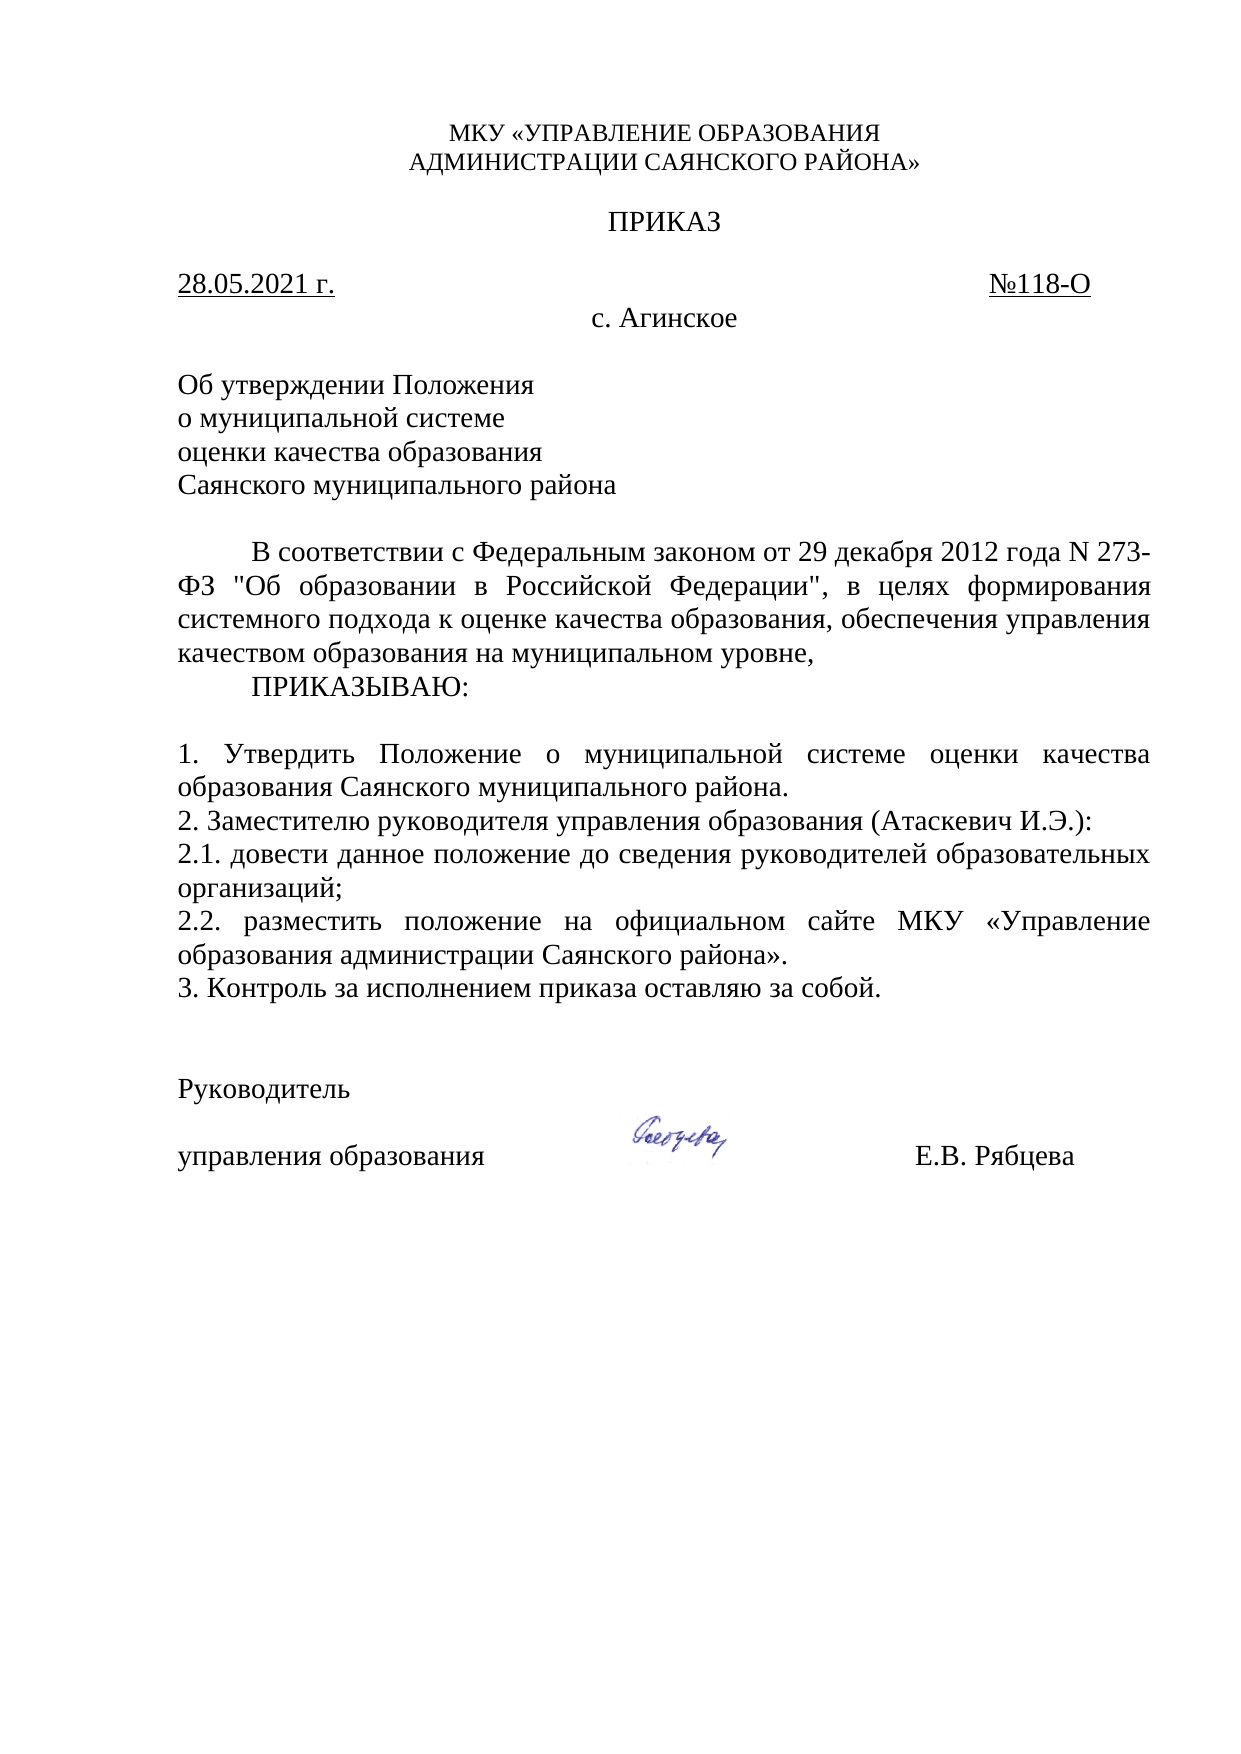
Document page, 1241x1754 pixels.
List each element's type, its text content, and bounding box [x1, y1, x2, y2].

text Руководитель [177, 1071, 1152, 1105]
text ПРИКАЗ [177, 204, 1152, 238]
text 2. Заместителю руководителя управления образования (Атаскевич И.Э.): [177, 803, 1152, 836]
text о муниципальной системе [177, 400, 1152, 434]
text оценки качества образования [177, 434, 1152, 467]
text Об утверждении Положения [177, 367, 1152, 400]
text 2.1. довести данное положение до сведения руководителей образовательных организаций; [177, 836, 1152, 903]
text МКУ «УПРАВЛЕНИЕ ОБРАЗОВАНИЯ [177, 118, 1152, 147]
text ПРИКАЗЫВАЮ: [177, 669, 1152, 702]
text 28.05.2021 г. №118-О [177, 267, 1152, 300]
text Саянского муниципального района [177, 467, 1152, 501]
text В соответствии с Федеральным законом от 29 декабря 2012 года N 273-ФЗ "Об образовании в Российской Федерации", в целях формирования системного подхода к оценке качества образования, обеспечения управления качеством образования на муниципальном уровне, [177, 534, 1152, 669]
text 2.2. разместить положение на официальном сайте МКУ «Управление образования администрации Саянского района». [177, 903, 1152, 971]
text управления образования Е.В. Рябцева [177, 1105, 1152, 1171]
text с. Агинское [177, 300, 1152, 334]
picture [619, 1104, 733, 1165]
text 3. Контроль за исполнением приказа оставляю за собой. [177, 971, 1152, 1004]
text 1. Утвердить Положение о муниципальной системе оценки качества образования Саянского муниципального района. [177, 702, 1152, 803]
text АДМИНИСТРАЦИИ САЯНСКОГО РАЙОНА» [177, 147, 1152, 176]
